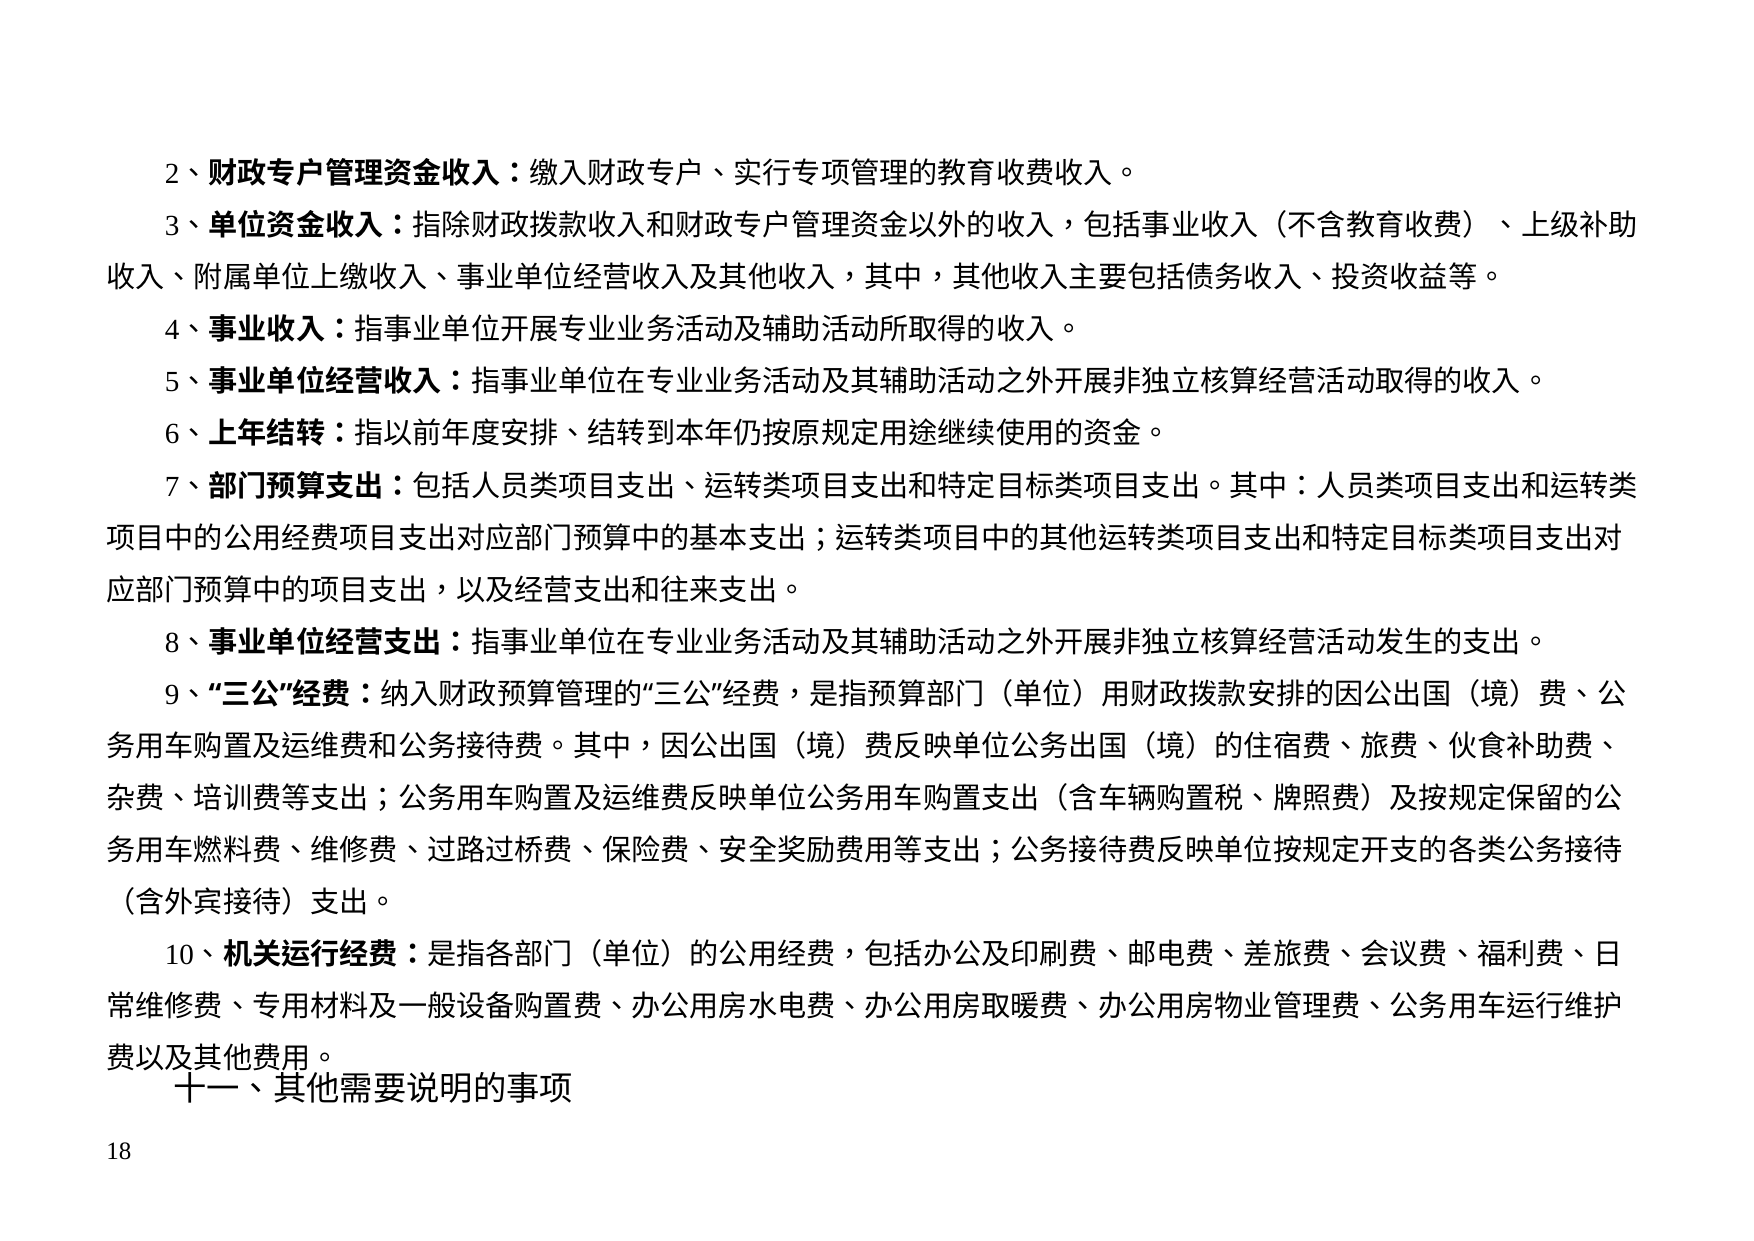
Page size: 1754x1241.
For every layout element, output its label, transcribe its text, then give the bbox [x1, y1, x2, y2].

text 3、单位资金收入：指除财政拨款收入和财政专户管理资金以外的收入，包括事业收入（不含教育收费）、上级补助收入、附属单位上缴收入、事业单位经营收入及其他收入，其中，其他收入主要包括债务收入、投资收益等。 [106, 194, 1648, 298]
text 8、事业单位经营支出：指事业单位在专业业务活动及其辅助活动之外开展非独立核算经营活动发生的支出。 [106, 611, 1648, 663]
text 9、“三公”经费：纳入财政预算管理的“三公”经费，是指预算部门（单位）用财政拨款安排的因公出国（境）费、公务用车购置及运维费和公务接待费。其中，因公出国（境）费反映单位公务出国（境）的住宿费、旅费、伙食补助费、杂费、培训费等支出；公务用车购置及运维费反映单位公务用车购置支出（含车辆购置税、牌照费）及按规定保留的公务用车燃料费、维修费、过路过桥费、保险费、安全奖励费用等支出；公务接待费反映单位按规定开支的各类公务接待（含外宾接待）支出。 [106, 663, 1648, 923]
text 5、事业单位经营收入：指事业单位在专业业务活动及其辅助活动之外开展非独立核算经营活动取得的收入。 [106, 350, 1648, 402]
text 2、财政专户管理资金收入：缴入财政专户、实行专项管理的教育收费收入。 [106, 142, 1648, 194]
text 4、事业收入：指事业单位开展专业业务活动及辅助活动所取得的收入。 [106, 298, 1648, 350]
text 7、部门预算支出：包括人员类项目支出、运转类项目支出和特定目标类项目支出。其中：人员类项目支出和运转类项目中的公用经费项目支出对应部门预算中的基本支出；运转类项目中的其他运转类项目支出和特定目标类项目支出对应部门预算中的项目支出，以及经营支出和往来支出。 [106, 454, 1648, 611]
text 6、上年结转：指以前年度安排、结转到本年仍按原规定用途继续使用的资金。 [106, 402, 1648, 454]
text 10、机关运行经费：是指各部门（单位）的公用经费，包括办公及印刷费、邮电费、差旅费、会议费、福利费、日常维修费、专用材料及一般设备购置费、办公用房水电费、办公用房取暖费、办公用房物业管理费、公务用车运行维护费以及其他费用。 [106, 923, 1648, 1079]
text 十一、其他需要说明的事项 [106, 1080, 1648, 1105]
